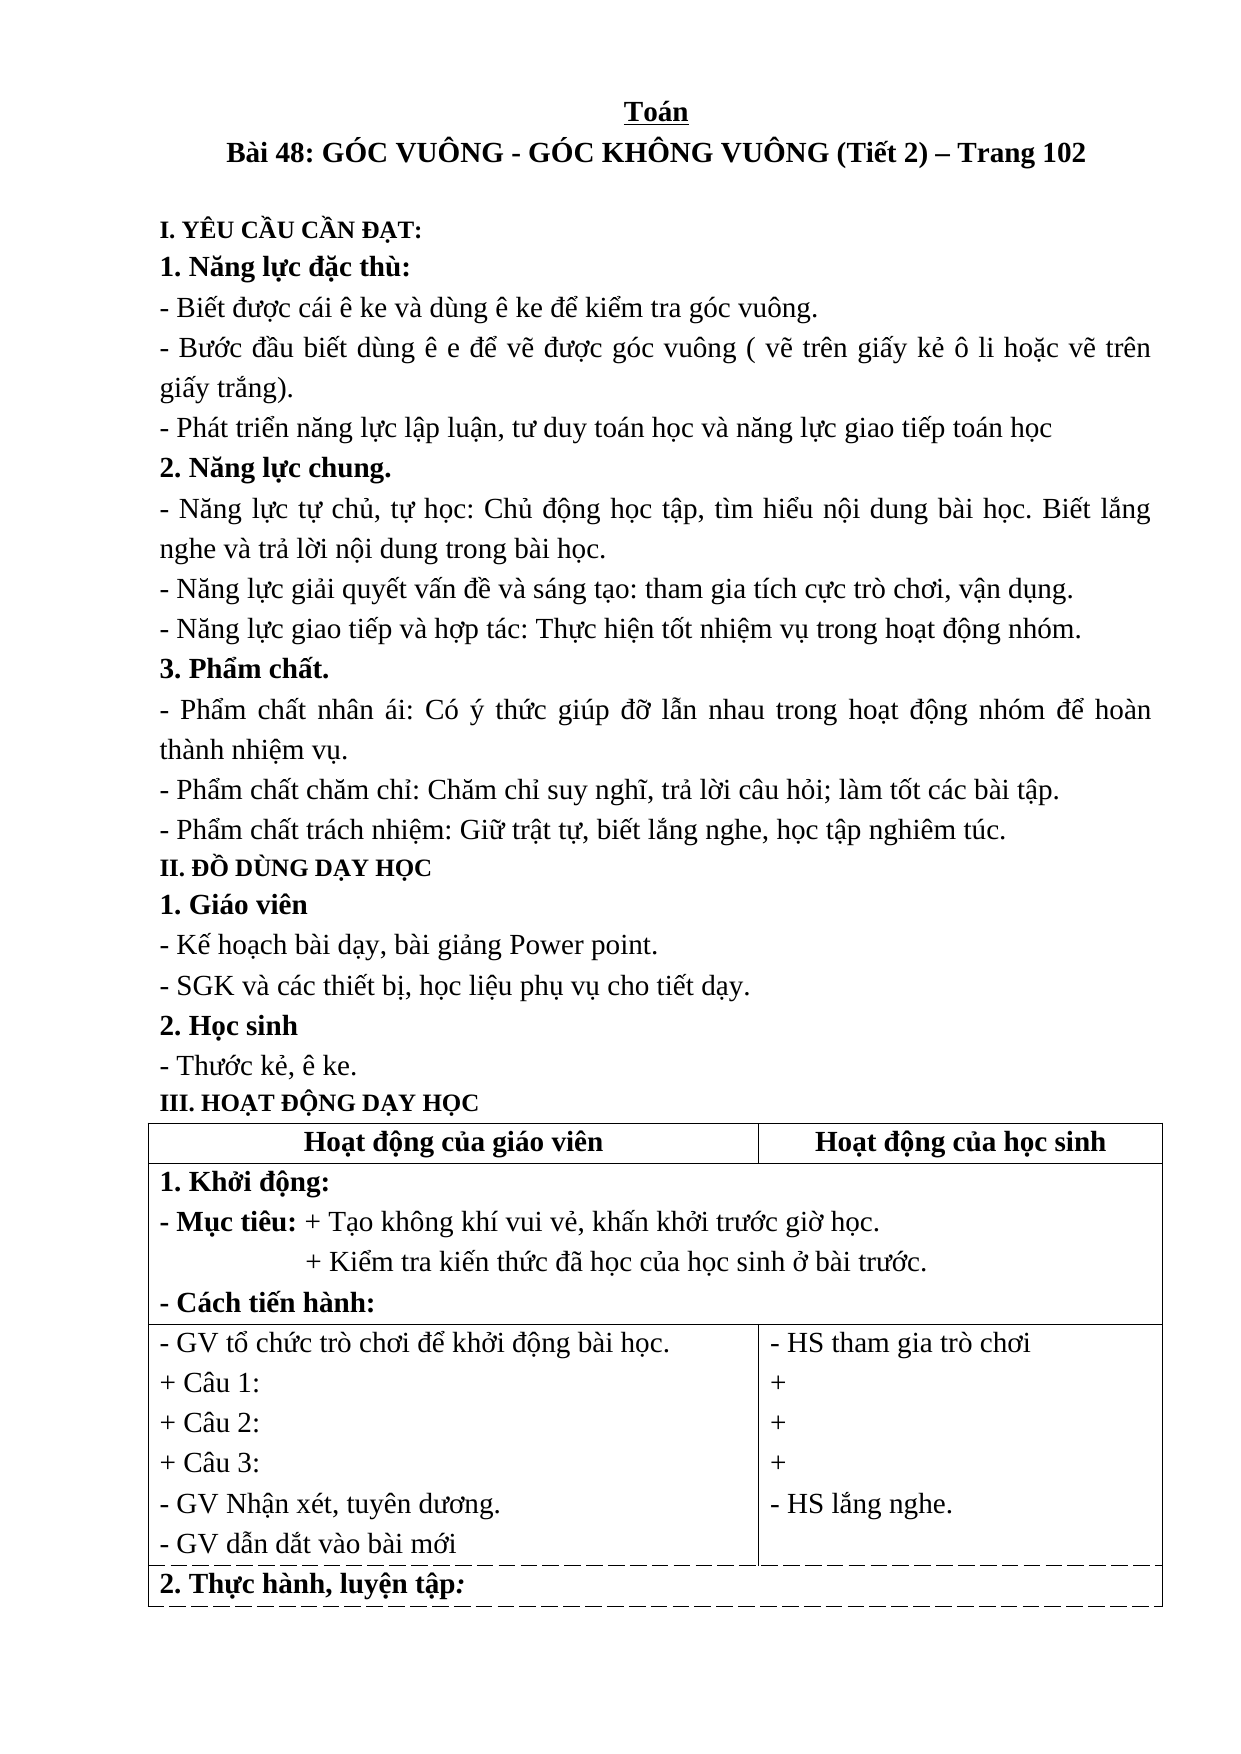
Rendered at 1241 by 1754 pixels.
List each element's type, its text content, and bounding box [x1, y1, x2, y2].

text - Biết được cái ê ke và dùng ê ke để kiểm tra góc vuông. [159, 290, 1153, 323]
text - Phẩm chất chăm chỉ: Chăm chỉ suy nghĩ, trả lời câu hỏi; làm tốt các bài tập. [159, 772, 1153, 806]
text 3. Phẩm chất. [159, 652, 1153, 685]
text 1. Năng lực đặc thù: [159, 249, 1153, 283]
text - Năng lực tự chủ, tự học: Chủ động học tập, tìm hiểu nội dung bài học. Biết lắng nghe và trả lời nội dung trong bài học. [159, 491, 1153, 564]
text - Thước kẻ, ê ke. [159, 1048, 1153, 1082]
table_header Hoạt động của học sinh [759, 1124, 1162, 1163]
text - Kế hoạch bài dạy, bài giảng Power point. [159, 927, 1153, 961]
text - Bước đầu biết dùng ê e để vẽ được góc vuông ( vẽ trên giấy kẻ ô li hoặc vẽ trên giấy trắng). [159, 330, 1153, 404]
table_cell - HS tham gia trò chơi + + + - HS lắng nghe. [759, 1325, 1162, 1565]
text II. ĐỒ DÙNG DẠY HỌC [159, 853, 1153, 881]
text - SGK và các thiết bị, học liệu phụ vụ cho tiết dạy. [159, 968, 1153, 1001]
text 2. Năng lực chung. [159, 451, 1153, 484]
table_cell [149, 1565, 1162, 1606]
text - Năng lực giao tiếp và hợp tác: Thực hiện tốt nhiệm vụ trong hoạt động nhóm. [159, 611, 1153, 645]
text I. YÊU CẦU CẦN ĐẠT: [159, 215, 1153, 244]
text - Phát triển năng lực lập luận, tư duy toán học và năng lực giao tiếp toán học [159, 410, 1153, 444]
text 1. Giáo viên [159, 887, 1153, 921]
text Bài 48: GÓC VUÔNG - GÓC KHÔNG VUÔNG (Tiết 2) – Trang 102 [159, 135, 1153, 168]
text - Năng lực giải quyết vấn đề và sáng tạo: tham gia tích cực trò chơi, vận dụng. [159, 571, 1153, 605]
text - Phẩm chất nhân ái: Có ý thức giúp đỡ lẫn nhau trong hoạt động nhóm để hoàn thành nhiệm vụ. [159, 692, 1153, 766]
text - Phẩm chất trách nhiệm: Giữ trật tự, biết lắng nghe, học tập nghiêm túc. [159, 812, 1153, 846]
table_cell 1. Khởi động: - Mục tiêu: + Tạo không khí vui vẻ, khấn khởi trước giờ học. + Kiểm tra kiến thức đã học của học sinh ở bài trước. - Cách tiến hành: [149, 1164, 1162, 1324]
table_cell - GV tổ chức trò chơi để khởi động bài học. + Câu 1: + Câu 2: + Câu 3: - GV Nhận xét, tuyên dương. - GV dẫn dắt vào bài mới [149, 1325, 758, 1565]
text Toán [159, 94, 1153, 128]
table_header Hoạt động của giáo viên [149, 1124, 758, 1163]
text III. HOẠT ĐỘNG DẠY HỌC [159, 1088, 1153, 1117]
text 2. Học sinh [159, 1008, 1153, 1041]
